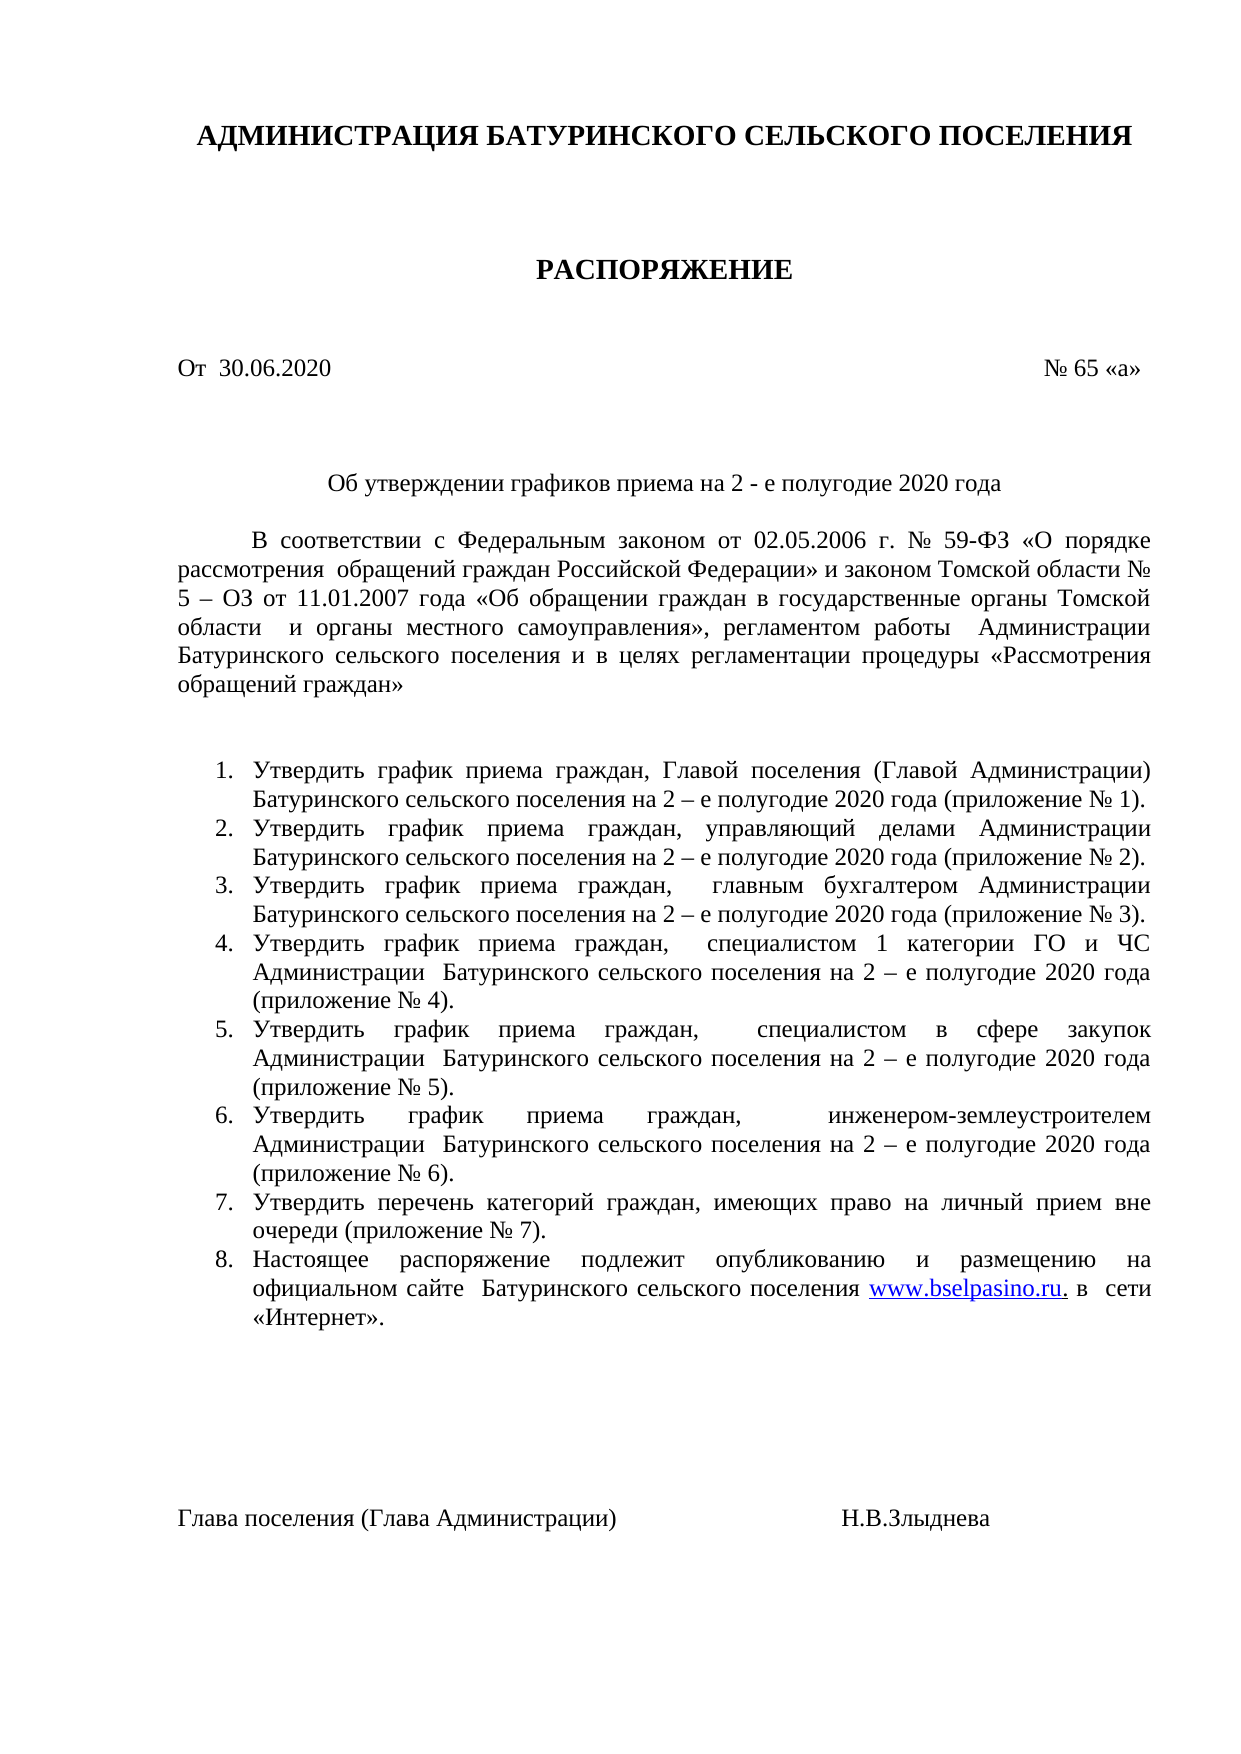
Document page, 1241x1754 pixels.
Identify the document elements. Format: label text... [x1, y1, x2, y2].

text От 30.06.2020 № 65 «а» [177, 353, 1152, 382]
list Утвердить график приема граждан, управляющий делами Администрации Батуринского сельского поселения на 2 – е полугодие 2020 года (приложение № 2). [215, 813, 1152, 870]
list Утвердить график приема граждан, главным бухгалтером Администрации Батуринского сельского поселения на 2 – е полугодие 2020 года (приложение № 3). [215, 870, 1152, 928]
list Утвердить график приема граждан, специалистом в сфере закупок Администрации Батуринского сельского поселения на 2 – е полугодие 2020 года (приложение № 5). [215, 1014, 1152, 1100]
text Об утверждении графиков приема на 2 - е полугодие 2020 года [177, 468, 1152, 497]
list Утвердить перечень категорий граждан, имеющих право на личный прием вне очереди (приложение № 7). [215, 1187, 1152, 1244]
list Утвердить график приема граждан, специалистом 1 категории ГО и ЧС Администрации Батуринского сельского поселения на 2 – е полугодие 2020 года (приложение № 4). [215, 928, 1152, 1014]
text РАСПОРЯЖЕНИЕ [177, 252, 1152, 286]
list Утвердить график приема граждан, инженером-землеустроителем Администрации Батуринского сельского поселения на 2 – е полугодие 2020 года (приложение № 6). [215, 1100, 1152, 1187]
text АДМИНИСТРАЦИЯ БАТУРИНСКОГО СЕЛЬСКОГО ПОСЕЛЕНИЯ [177, 118, 1152, 152]
list Утвердить график приема граждан, Главой поселения (Главой Администрации) Батуринского сельского поселения на 2 – е полугодие 2020 года (приложение № 1). [215, 755, 1152, 813]
text Глава поселения (Глава Администрации) Н.В.Злыднева [177, 1503, 1152, 1560]
list Настоящее распоряжение подлежит опубликованию и размещению на официальном сайте Батуринского сельского поселения www.bselpasino.ru. в сети «Интернет». [215, 1244, 1152, 1330]
text В соответствии с Федеральным законом от 02.05.2006 г. № 59-ФЗ «О порядке рассмотрения обращений граждан Российской Федерации» и законом Томской области № 5 – ОЗ от 11.01.2007 года «Об обращении граждан в государственные органы Томской области и органы местного самоуправления», регламентом работы Администрации Батуринского сельского поселения и в целях регламентации процедуры «Рассмотрения обращений граждан» [177, 525, 1152, 698]
